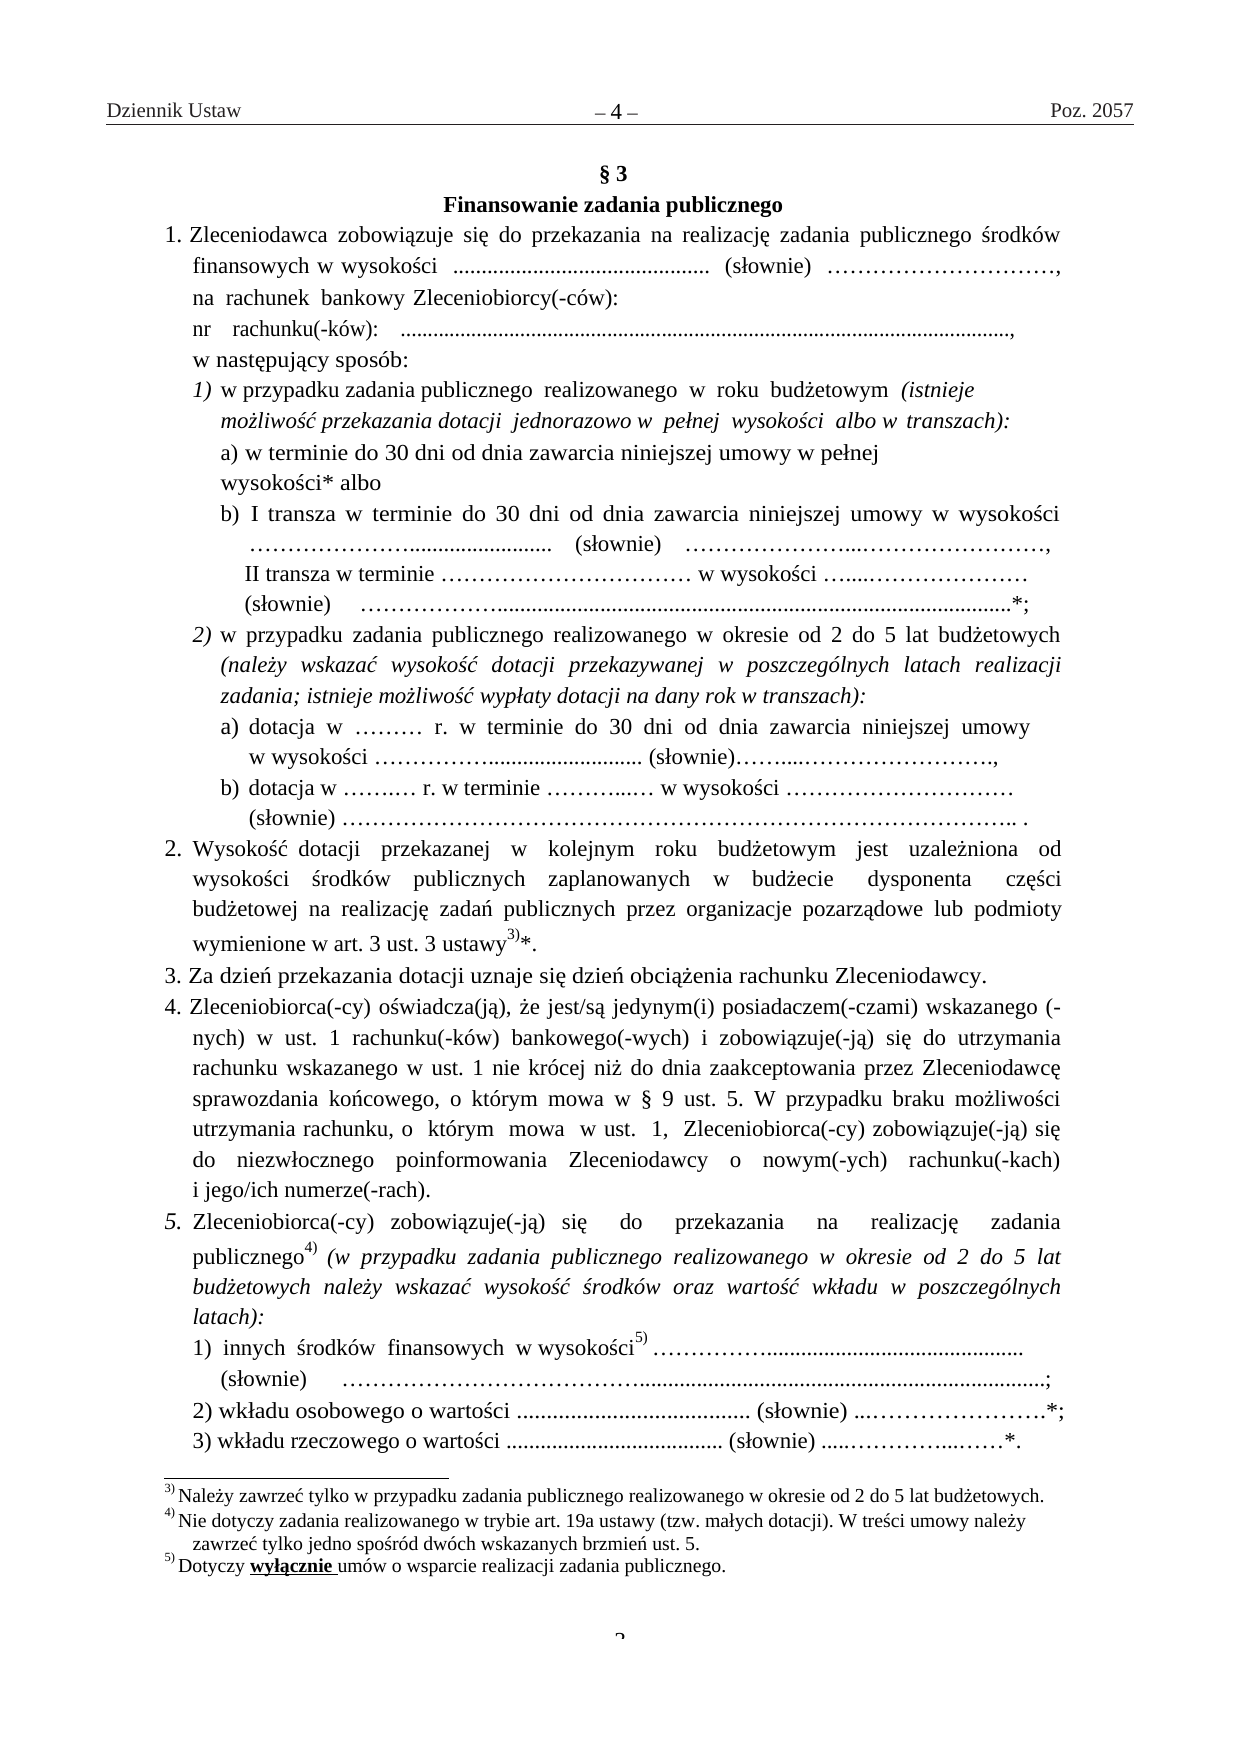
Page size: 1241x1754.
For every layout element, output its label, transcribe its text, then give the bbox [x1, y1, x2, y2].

text 1) innych środków finansowych w wysokości5) ……………............................................. [192, 1332, 1146, 1361]
list dotacja w ……… r. w terminie do 30 dni od dnia zawarcia niniejszej umowy w wysokości ……………........................... (słownie)……....……………………., [220, 712, 1063, 769]
list dotacja w …….… r. w terminie ………...… w wysokości ………………………… (słownie) …………………………………………………………………………….. . [220, 774, 1062, 830]
list Wysokość dotacji przekazanej w kolejnym roku budżetowym jest uzależniona od wysokości środków publicznych zaplanowanych w budżecie dysponenta części budżetowej na realizację zadań publicznych przez organizacje pozarządowe lub podmioty wymienione w art. 3 ust. 3 ustawy3)*. [164, 834, 1063, 957]
list Za dzień przekazania dotacji uznaje się dzień obciążenia rachunku Zleceniodawcy. [164, 962, 1146, 988]
text nr rachunku(-ków): ................................................................................................................, [192, 315, 1146, 341]
list I transza w terminie do 30 dni od dnia zawarcia niniejszej umowy w wysokości [220, 500, 1146, 526]
text 4) Nie dotyczy zadania realizowanego w trybie art. 19a ustawy (tzw. małych dotacji). W treści umowy należy zawrzeć tylko jedno spośród dwóch wskazanych brzmień ust. 5. [164, 1509, 1063, 1554]
list w przypadku zadania publicznego realizowanego w okresie od 2 do 5 lat budżetowych (należy wskazać wysokość dotacji przekazywanej w poszczególnych latach realizacji zadania; istnieje możliwość wypłaty dotacji na dany rok w transzach): [192, 621, 1062, 708]
list w terminie do 30 dni od dnia zawarcia niniejszej umowy w pełnej wysokości* albo [220, 438, 989, 495]
list Zleceniodawca zobowiązuje się do przekazania na realizację zadania publicznego środków finansowych w wysokości ............................................. (słownie) …………………………, na rachunek bankowy Zleceniobiorcy(-ców): [164, 220, 1062, 310]
text 5) Dotyczy wyłącznie umów o wsparcie realizacji zadania publicznego. [164, 1554, 1146, 1577]
text 3) wkładu rzeczowego o wartości ...................................... (słownie) .....…………...……*. [192, 1427, 1146, 1453]
text Finansowanie zadania publicznego [156, 191, 1070, 217]
text 2) wkładu osobowego o wartości ....................................... (słownie) ...………………….*; [192, 1397, 1146, 1423]
text …………………......................... (słownie) …………………...……………………, II transza w terminie …………………………… w wysokości …....………………… (słownie) ………………..........................................................................................*; [244, 530, 1063, 617]
text 3) Należy zawrzeć tylko w przypadku zadania publicznego realizowanego w okresie od 2 do 5 lat budżetowych. [164, 1478, 1146, 1508]
text (słownie) ………………………………….......................................................................; [220, 1365, 1146, 1392]
text w następujący sposób: [192, 346, 1146, 373]
list Zleceniobiorca(-cy) zobowiązuje(-ją) się do przekazania na realizację zadania publicznego4) (w przypadku zadania publicznego realizowanego w okresie od 2 do 5 lat budżetowych należy wskazać wysokość środków oraz wartość wkładu w poszczególnych latach): [164, 1207, 1062, 1329]
list w przypadku zadania publicznego realizowanego w roku budżetowym (istnieje możliwość przekazania dotacji jednorazowo w pełnej wysokości albo w transzach): [192, 377, 1062, 433]
list Zleceniobiorca(-cy) oświadcza(ją), że jest/są jedynym(i) posiadaczem(-czami) wskazanego (-nych) w ust. 1 rachunku(-ków) bankowego(-wych) i zobowiązuje(-ją) się do utrzymania rachunku wskazanego w ust. 1 nie krócej niż do dnia zaakceptowania przez Zleceniodawcę sprawozdania końcowego, o którym mowa w § 9 ust. 5. W przypadku braku możliwości utrzymania rachunku, o którym mowa w ust. 1, Zleceniobiorca(-cy) zobowiązuje(-ją) się do niezwłocznego poinformowania Zleceniodawcy o nowym(-ych) rachunku(-kach) i jego/ich numerze(-rach). [164, 993, 1062, 1202]
subtitle § 3 [157, 161, 1070, 187]
